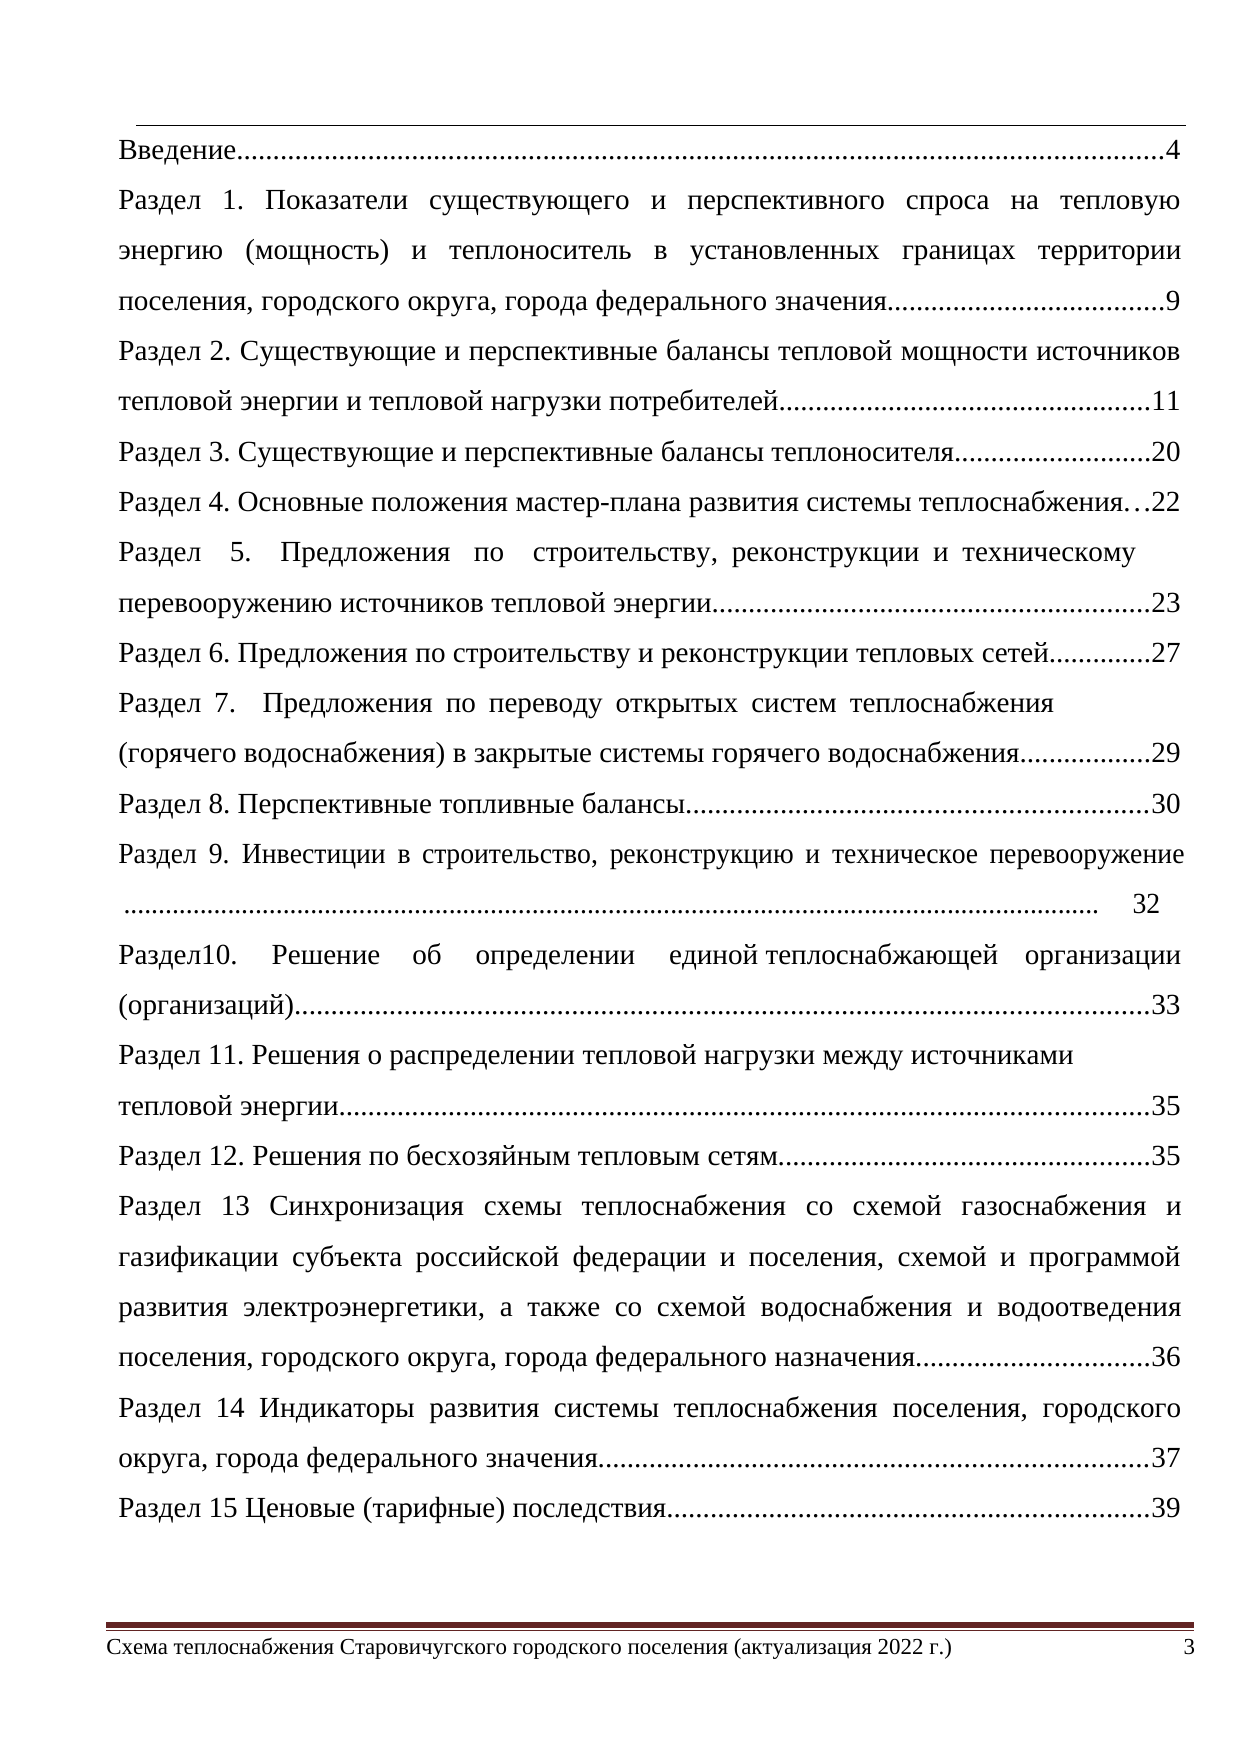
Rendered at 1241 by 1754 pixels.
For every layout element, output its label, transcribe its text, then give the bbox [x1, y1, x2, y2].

text Раздел 7. Предложения по переводу открытых систем теплоснабжения (горячего водоснабжения) в закрытые системы горячего водоснабжения 29 [118, 685, 1181, 769]
text Раздел 12. Решения по бесхозяйным тепловым сетям 35 [118, 1138, 1194, 1172]
text Раздел 15 Ценовые (тарифные) последствия 39 [118, 1490, 1194, 1524]
text Раздел 6. Предложения по строительству и реконструкции тепловых сетей 27 [118, 635, 1194, 668]
text Раздел 3. Существующие и перспективные балансы теплоносителя 20 [118, 434, 1194, 467]
text Раздел 9. Инвестиции в строительство, реконструкцию и техническое перевооружение [118, 836, 1194, 870]
text (организаций) 33 [118, 987, 1194, 1021]
text Раздел 4. Основные положения мастер-плана развития системы теплоснабжения 22 [118, 484, 1194, 518]
text Раздел 2. Существующие и перспективные балансы тепловой мощности источников тепловой энергии и тепловой нагрузки потребителей 11 [118, 333, 1182, 417]
text Раздел10. Решение об определении единой теплоснабжающей организации [118, 937, 1194, 970]
text Введение 4 [118, 132, 1194, 165]
text Раздел 14 Индикаторы развития системы теплоснабжения поселения, городского округа, города федерального значения 37 [118, 1390, 1182, 1473]
text ............................................................................................................................................. 32 [123, 886, 1194, 920]
text Раздел 1. Показатели существующего и перспективного спроса на тепловую энергию (мощность) и теплоноситель в установленных границах территории поселения, городского округа, города федерального значения 9 [118, 182, 1182, 316]
text Раздел 5. Предложения по строительству, реконструкции и техническому перевооружению источников тепловой энергии 23 [118, 534, 1182, 618]
text Раздел 8. Перспективные топливные балансы 30 [118, 786, 1194, 819]
text Раздел 11. Решения о распределении тепловой нагрузки между источниками тепловой энергии 35 [118, 1037, 1182, 1121]
text Раздел 13 Синхронизация схемы теплоснабжения со схемой газоснабжения и газификации субъекта российской федерации и поселения, схемой и программой развития электроэнергетики, а также со схемой водоснабжения и водоотведения поселения, городского округа, города федерального назначения 36 [118, 1188, 1182, 1373]
